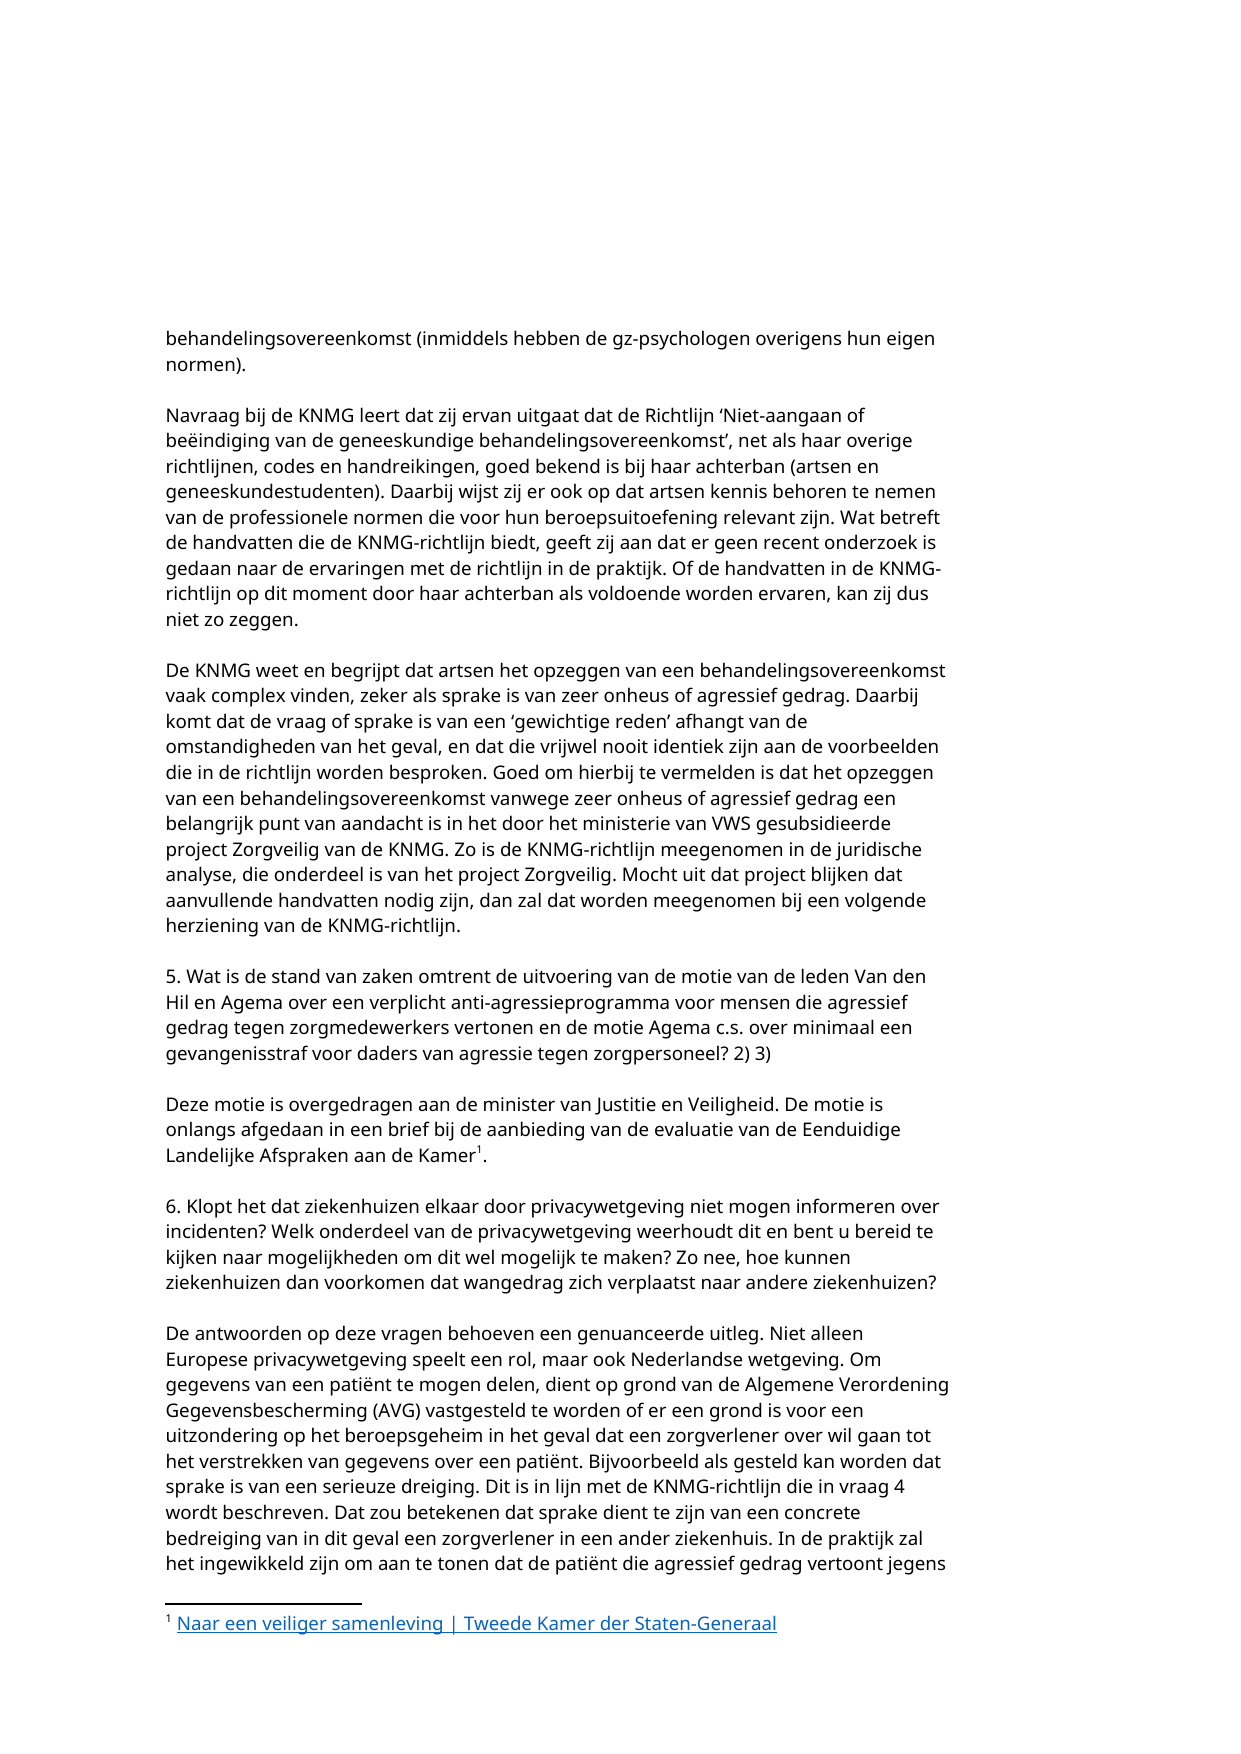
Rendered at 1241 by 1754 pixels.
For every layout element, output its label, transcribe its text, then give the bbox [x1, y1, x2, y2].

text Deze motie is overgedragen aan de minister van Justitie en Veiligheid. De motie is onlangs afgedaan in een brief bij de aanbieding van de evaluatie van de Eenduidige Landelijke Afspraken aan de Kamer. [165, 1091, 950, 1168]
text 6. Klopt het dat ziekenhuizen elkaar door privacywetgeving niet mogen informeren over incidenten? Welk onderdeel van de privacywetgeving weerhoudt dit en bent u bereid te kijken naar mogelijkheden om dit wel mogelijk te maken? Zo nee, hoe kunnen ziekenhuizen dan voorkomen dat wangedrag zich verplaatst naar andere ziekenhuizen? [165, 1193, 950, 1295]
text De KNMG weet en begrijpt dat artsen het opzeggen van een behandelingsovereenkomst vaak complex vinden, zeker als sprake is van zeer onheus of agressief gedrag. Daarbij komt dat de vraag of sprake is van een ‘gewichtige reden’ afhangt van de omstandigheden van het geval, en dat die vrijwel nooit identiek zijn aan de voorbeelden die in de richtlijn worden besproken. Goed om hierbij te vermelden is dat het opzeggen van een behandelingsovereenkomst vanwege zeer onheus of agressief gedrag een belangrijk punt van aandacht is in het door het ministerie van VWS gesubsidieerde project Zorgveilig van de KNMG. Zo is de KNMG-richtlijn meegenomen in de juridische analyse, die onderdeel is van het project Zorgveilig. Mocht uit dat project blijken dat aanvullende handvatten nodig zijn, dan zal dat worden meegenomen bij een volgende herziening van de KNMG-richtlijn. [165, 657, 950, 938]
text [165, 1321, 950, 1576]
text Navraag bij de KNMG leert dat zij ervan uitgaat dat de Richtlijn ‘Niet-aangaan of beëindiging van de geneeskundige behandelingsovereenkomst’, net als haar overige richtlijnen, codes en handreikingen, goed bekend is bij haar achterban (artsen en geneeskundestudenten). Daarbij wijst zij er ook op dat artsen kennis behoren te nemen van de professionele normen die voor hun beroepsuitoefening relevant zijn. Wat betreft de handvatten die de KNMG-richtlijn biedt, geeft zij aan dat er geen recent onderzoek is gedaan naar de ervaringen met de richtlijn in de praktijk. Of de handvatten in de KNMG-richtlijn op dit moment door haar achterban als voldoende worden ervaren, kan zij dus niet zo zeggen. [165, 402, 950, 632]
text 5. Wat is de stand van zaken omtrent de uitvoering van de motie van de leden Van den Hil en Agema over een verplicht anti-agressieprogramma voor mensen die agressief gedrag tegen zorgmedewerkers vertonen en de motie Agema c.s. over minimaal een gevangenisstraf voor daders van agressie tegen zorgpersoneel? 2) 3) [165, 963, 950, 1066]
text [165, 325, 950, 376]
